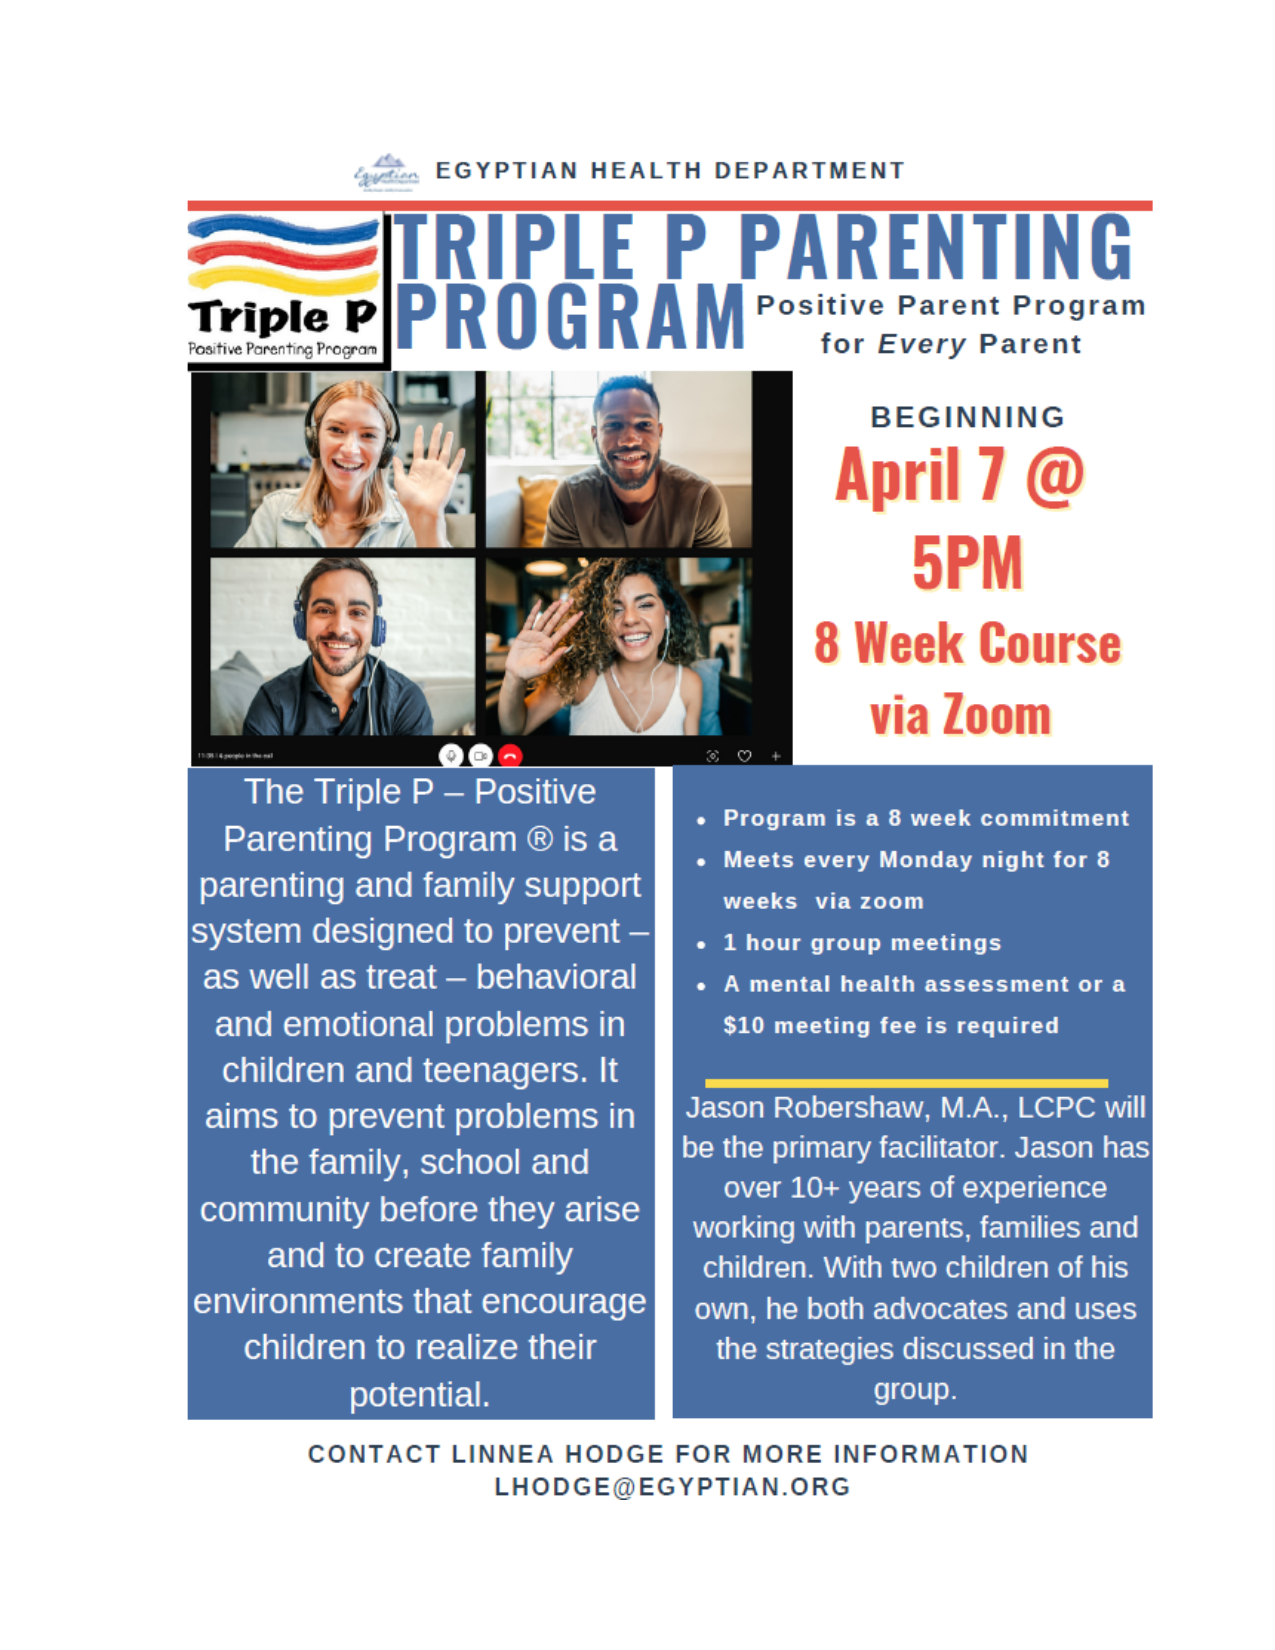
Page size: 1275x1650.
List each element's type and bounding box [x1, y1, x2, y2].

picture [187, 150, 1153, 1500]
